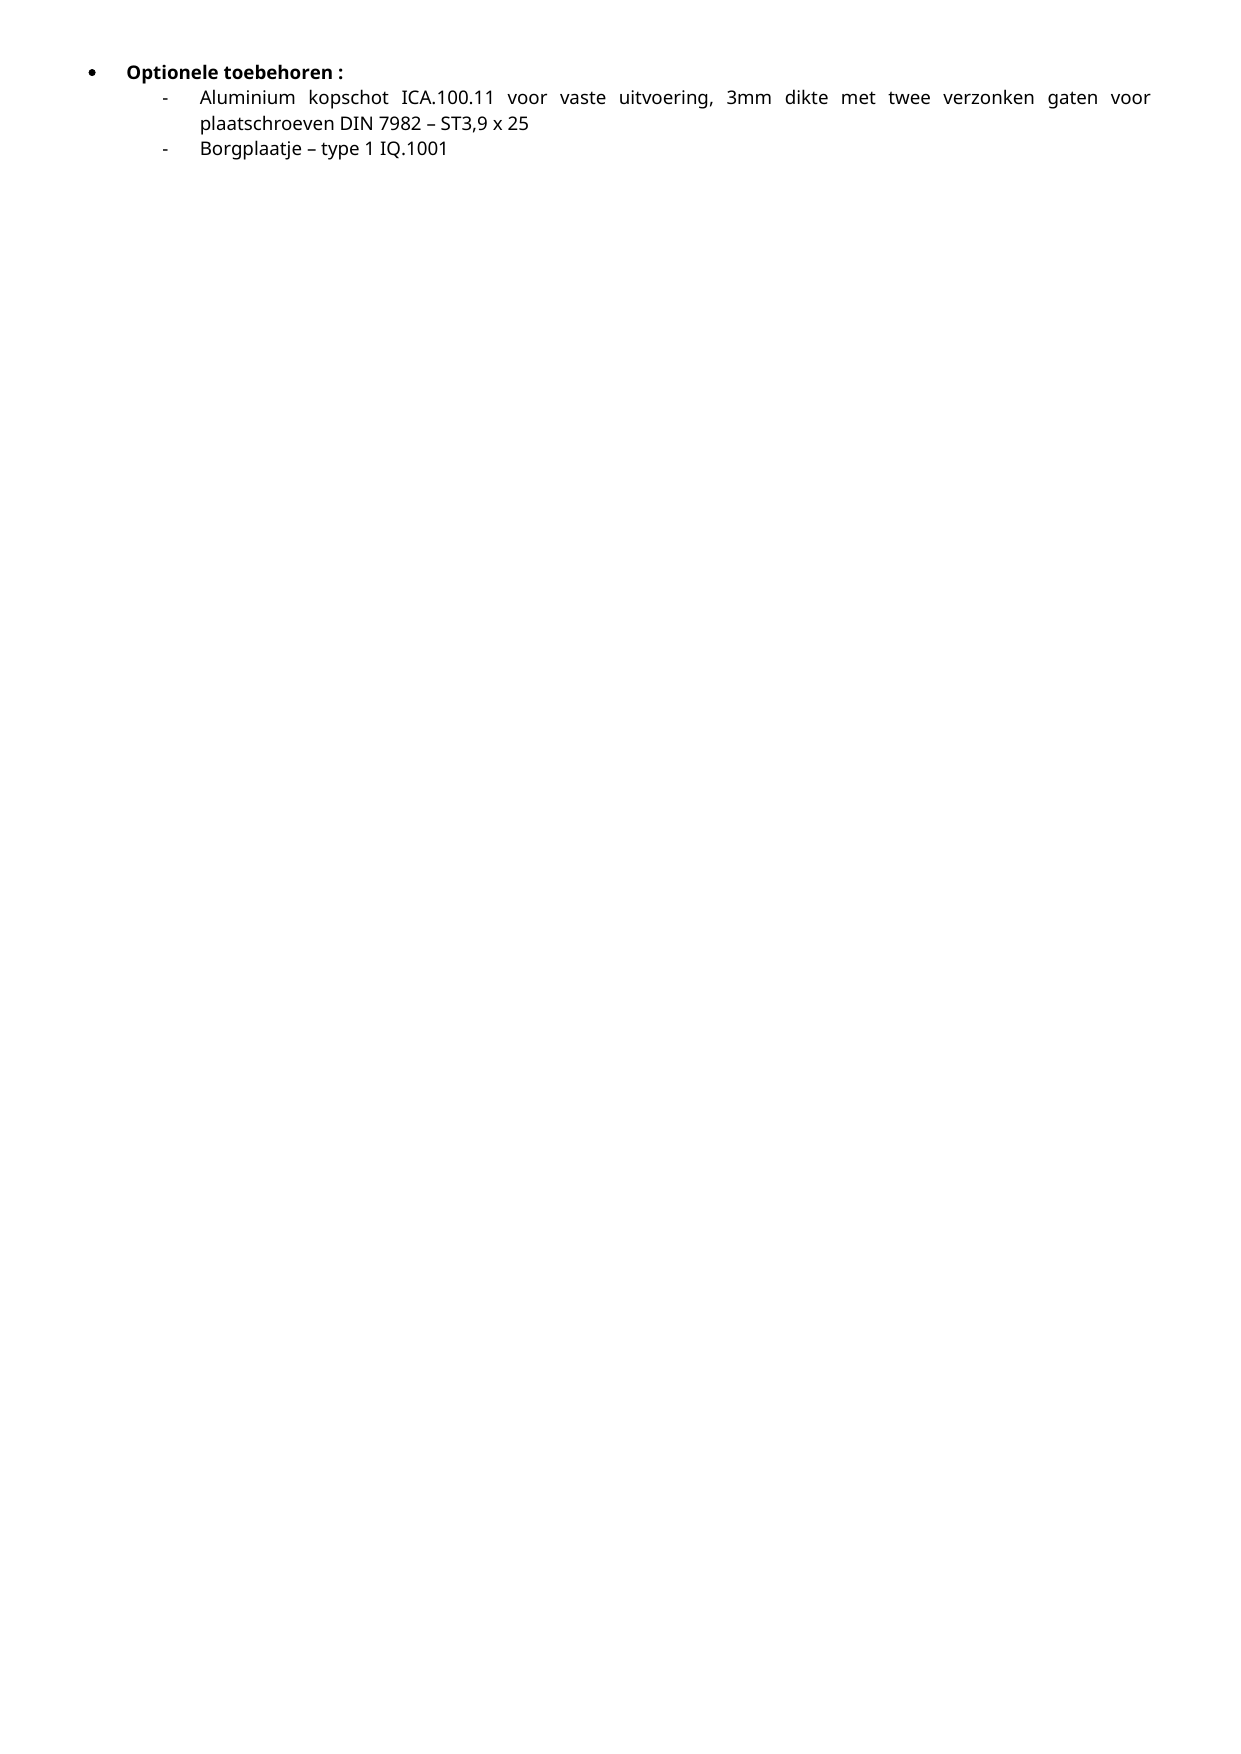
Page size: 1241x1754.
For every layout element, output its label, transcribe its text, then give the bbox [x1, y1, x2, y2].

list Borgplaatje – type 1 IQ.1001 [162, 136, 1152, 161]
list Optionele toebehoren : [89, 59, 1152, 84]
list Aluminium kopschot ICA.100.11 voor vaste uitvoering, 3mm dikte met twee verzonken gaten voor plaatschroeven DIN 7982 – ST3,9 x 25 [162, 84, 1152, 136]
